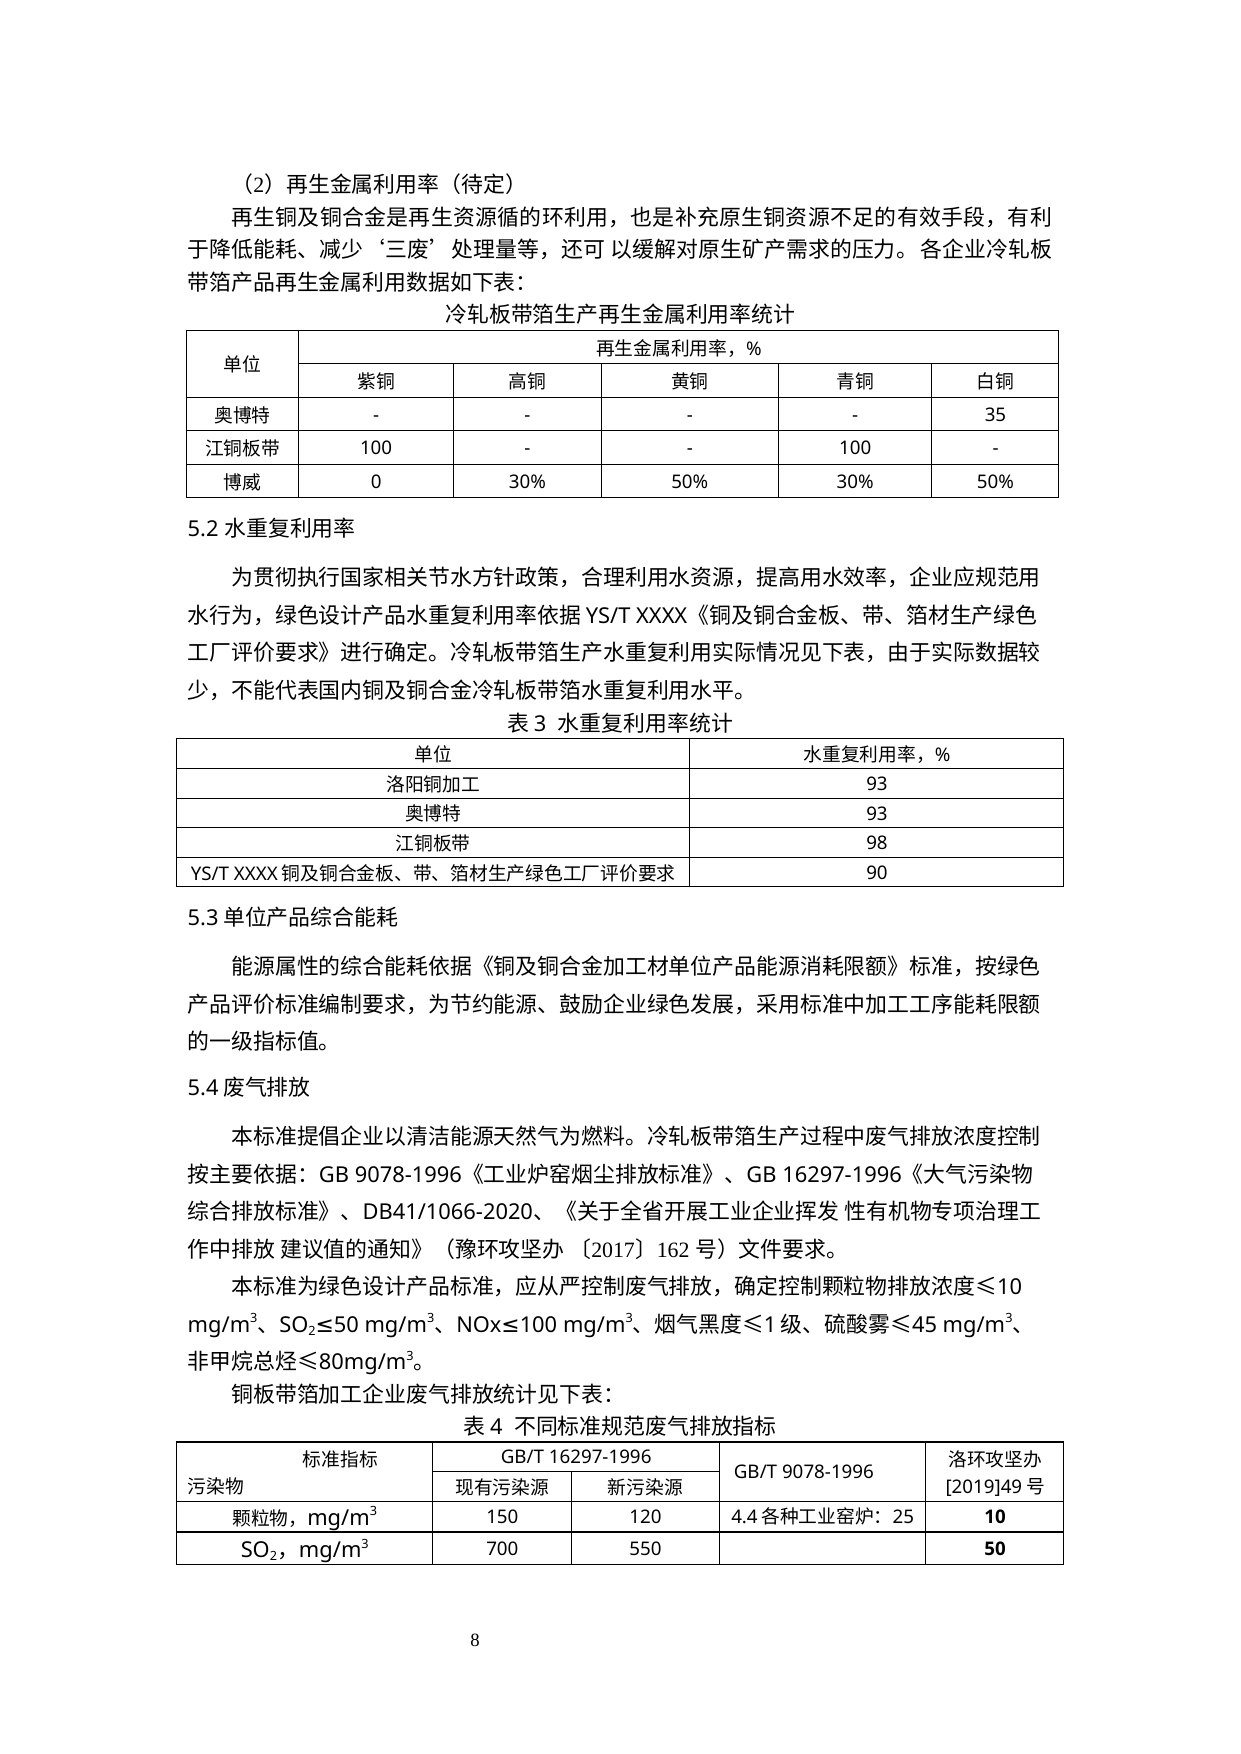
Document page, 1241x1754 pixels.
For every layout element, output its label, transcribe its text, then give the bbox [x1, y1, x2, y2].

text 为贯彻执行国家相关节水方针政策，合理利用水资源，提高用水效率，企业应规范用水行为，绿色设计产品水重复利用率依据YS/T XXXX《铜及铜合金板、带、箔材生产绿色工厂评价要求》进行确定。冷轧板带箔生产水重复利用实际情况见下表，由于实际数据较少，不能代表国内铜及铜合金冷轧板带箔水重复利用水平。 [187, 556, 1053, 706]
table_header GB/T 9078-1996 [720, 1443, 925, 1501]
text 再生铜及铜合金是再生资源循的环利用，也是补充原生铜资源不足的有效手段，有利于降低能耗、减少‘三废’处理量等，还可 以缓解对原生矿产需求的压力。各企业冷轧板带箔产品再生金属利用数据如下表： [187, 199, 1053, 297]
table_cell 30% [779, 465, 931, 497]
table_cell - [454, 431, 601, 464]
table_cell 120 [572, 1502, 719, 1531]
table_header 水重复利用率，% [690, 739, 1063, 768]
table_cell 黄铜 [602, 364, 778, 397]
table_cell 奥博特 [187, 398, 298, 430]
text （2）再生金属利用率（待定） [187, 162, 1053, 199]
text 表3 水重复利用率统计 [187, 706, 1053, 738]
table_cell 100 [299, 431, 453, 464]
table_cell YS/T XXXX铜及铜合金板、带、箔材生产绿色工厂评价要求 [177, 858, 689, 886]
table_header 洛环攻坚办[2019]49号 [926, 1443, 1063, 1501]
table_cell 江铜板带 [187, 431, 298, 464]
table_cell 奥博特 [177, 799, 689, 827]
table_cell - [779, 398, 931, 430]
table_cell 98 [690, 828, 1063, 857]
table_header 再生金属利用率，% [299, 331, 1058, 363]
table_header 标准指标 污染物 [177, 1443, 432, 1501]
table_cell 白铜 [932, 364, 1058, 397]
text 本标准为绿色设计产品标准，应从严控制废气排放，确定控制颗粒物排放浓度≤10 mg/m3、SO2≤50 mg/m3、NOx≤100 mg/m3、烟气黑度≤1级、硫酸雾≤45 mg/m3、非甲烷总烃≤80mg/m3。 [187, 1265, 1053, 1377]
text 5.4废气排放 [187, 1070, 1053, 1102]
table_cell 550 [572, 1533, 719, 1564]
table_cell - [602, 398, 778, 430]
table_cell 4.4各种工业窑炉：25 [720, 1502, 925, 1531]
table_cell 高铜 [454, 364, 601, 397]
text 本标准提倡企业以清洁能源天然气为燃料。冷轧板带箔生产过程中废气排放浓度控制按主要依据：GB 9078-1996《工业炉窑烟尘排放标准》、GB 16297-1996《大气污染物综合排放标准》、DB41/1066-2020、《关于全省开展工业企业挥发 性有机物专项治理工作中排放 建议值的通知》（豫环攻坚办 〔2017〕162 号）文件要求。 [187, 1115, 1053, 1265]
table_cell 50% [932, 465, 1058, 497]
text 能源属性的综合能耗依据《铜及铜合金加工材单位产品能源消耗限额》标准，按绿色产品评价标准编制要求，为节约能源、鼓励企业绿色发展，采用标准中加工工序能耗限额的一级指标值。 [187, 945, 1053, 1057]
text 表4 不同标准规范废气排放指标 [187, 1409, 1053, 1441]
table_cell 紫铜 [299, 364, 453, 397]
table_cell 150 [433, 1502, 571, 1531]
table_cell 现有污染源 [433, 1472, 571, 1501]
text 铜板带箔加工企业废气排放统计见下表： [187, 1377, 1053, 1409]
table_cell 700 [433, 1533, 571, 1564]
text 冷轧板带箔生产再生金属利用率统计 [187, 297, 1053, 329]
table_cell - [454, 398, 601, 430]
table_cell 93 [690, 799, 1063, 827]
table_cell 30% [454, 465, 601, 497]
text 5.2 水重复利用率 [187, 511, 1053, 543]
table_cell - [932, 431, 1058, 464]
table_cell 10 [926, 1502, 1063, 1531]
table_header 单位 [177, 739, 689, 768]
table_cell 93 [690, 769, 1063, 797]
table_cell SO2，mg/m3 [177, 1533, 432, 1564]
table_cell - [299, 398, 453, 430]
table_cell [720, 1533, 925, 1564]
table_cell 0 [299, 465, 453, 497]
table_cell 100 [779, 431, 931, 464]
table_cell 博威 [187, 465, 298, 497]
table_cell - [602, 431, 778, 464]
table_header GB/T 16297-1996 [433, 1443, 719, 1471]
table_cell 90 [690, 858, 1063, 886]
table_cell 50% [602, 465, 778, 497]
table_cell 颗粒物，mg/m3 [177, 1502, 432, 1531]
table_header 单位 [187, 331, 298, 397]
table_cell 新污染源 [572, 1472, 719, 1501]
table_cell 洛阳铜加工 [177, 769, 689, 797]
table_cell 50 [926, 1533, 1063, 1564]
table_cell 青铜 [779, 364, 931, 397]
text 5.3单位产品综合能耗 [187, 900, 1053, 932]
table_cell 江铜板带 [177, 828, 689, 857]
table_cell 35 [932, 398, 1058, 430]
